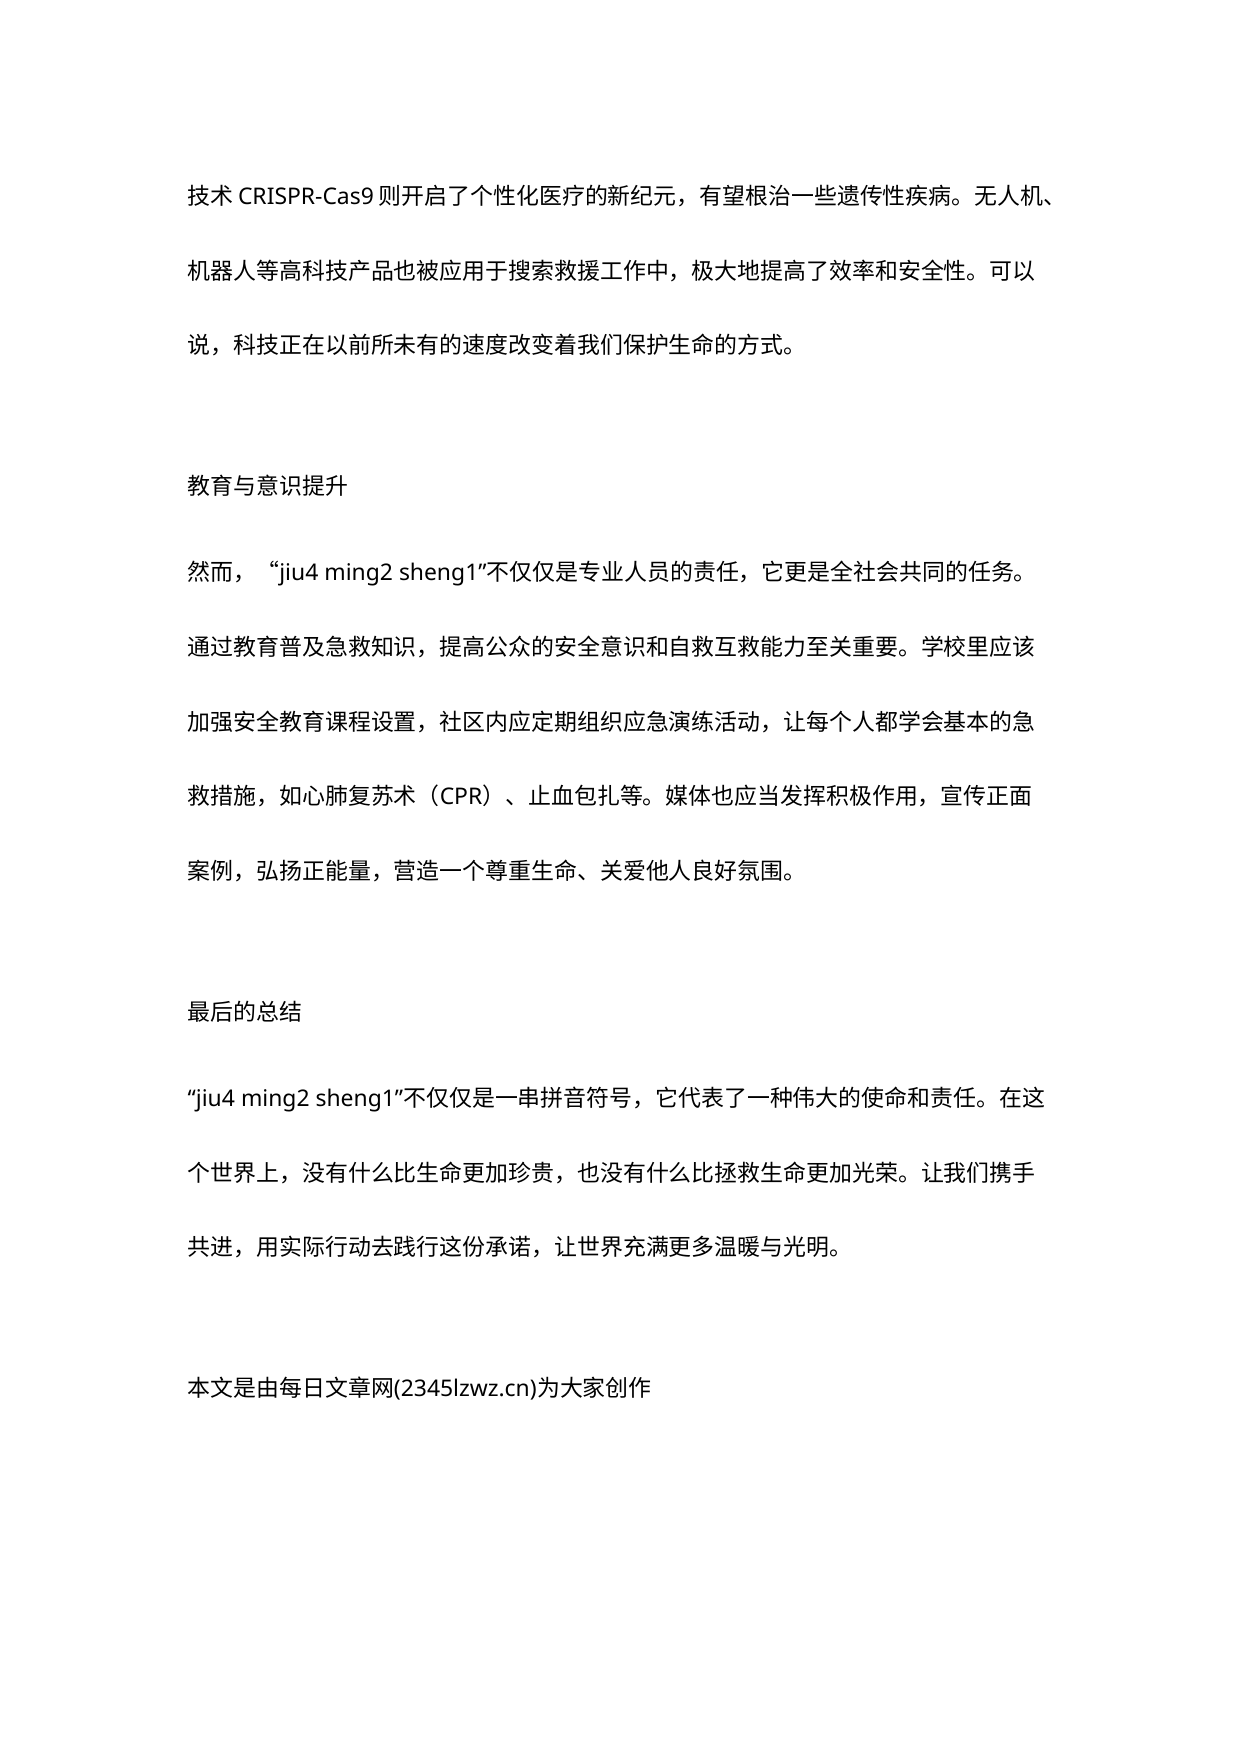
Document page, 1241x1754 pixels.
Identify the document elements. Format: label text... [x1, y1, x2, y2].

text 教育与意识提升 [187, 452, 1053, 517]
text 然而，“jiu4 ming2 sheng1”不仅仅是专业人员的责任，它更是全社会共同的任务。通过教育普及急救知识，提高公众的安全意识和自救互救能力至关重要。学校里应该加强安全教育课程设置，社区内应定期组织应急演练活动，让每个人都学会基本的急救措施，如心肺复苏术（CPR）、止血包扎等。媒体也应当发挥积极作用，宣传正面案例，弘扬正能量，营造一个尊重生命、关爱他人良好氛围。 [187, 538, 1053, 902]
text 本文是由每日文章网(2345lzwz.cn)为大家创作 [187, 1354, 1053, 1419]
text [187, 162, 1053, 376]
text “jiu4 ming2 sheng1”不仅仅是一串拼音符号，它代表了一种伟大的使命和责任。在这个世界上，没有什么比生命更加珍贵，也没有什么比拯救生命更加光荣。让我们携手共进，用实际行动去践行这份承诺，让世界充满更多温暖与光明。 [187, 1064, 1053, 1278]
text 最后的总结 [187, 977, 1053, 1042]
